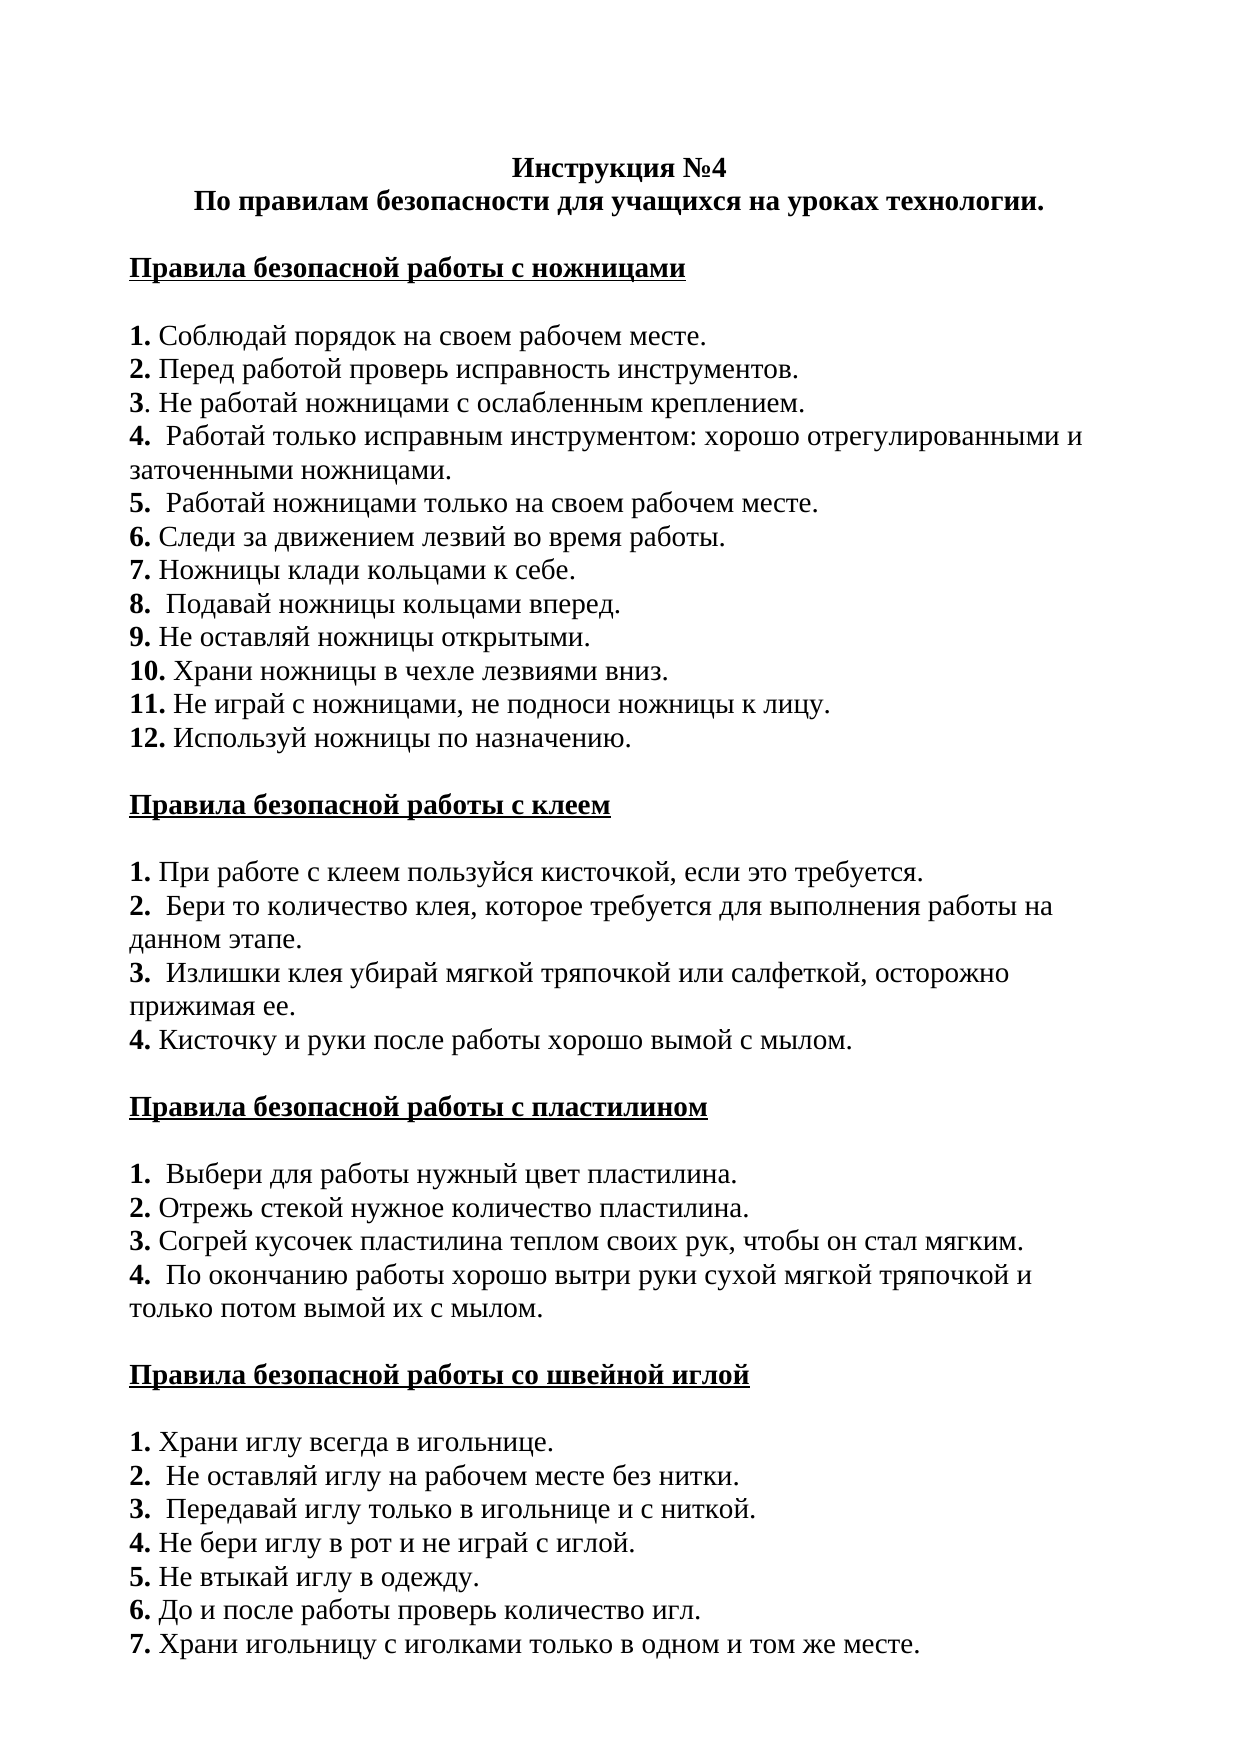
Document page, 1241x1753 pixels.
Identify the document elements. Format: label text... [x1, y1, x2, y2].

text 2. Бери то количество клея, которое требуется для выполнения работы на данном этапе. [129, 888, 1109, 955]
text 1. Соблюдай порядок на своем рабочем месте. [129, 318, 1109, 351]
text Правила безопасной работы с пластилином [129, 1089, 1109, 1123]
text 3. Не работай ножницами с ослабленным креплением. [129, 385, 1109, 418]
text 10. Храни ножницы в чехле лезвиями вниз. [129, 653, 1109, 687]
text 5. Работай ножницами только на своем рабочем месте. [129, 485, 1109, 519]
text 11. Не играй с ножницами, не подноси ножницы к лицу. [129, 687, 1109, 720]
text 1. Выбери для работы нужный цвет пластилина. [129, 1156, 1109, 1190]
text 1. При работе с клеем пользуйся кисточкой, если это требуется. [129, 854, 1109, 888]
text 6. До и после работы проверь количество игл. [129, 1592, 1109, 1626]
text Правила безопасной работы со швейной иглой [129, 1357, 1109, 1391]
text 3. Излишки клея убирай мягкой тряпочкой или салфеткой, осторожно прижимая ее. [129, 955, 1109, 1022]
text 2. Не оставляй иглу на рабочем месте без нитки. [129, 1458, 1109, 1492]
text 12. Используй ножницы по назначению. [129, 720, 1109, 754]
text 2. Перед работой проверь исправность инструментов. [129, 351, 1109, 385]
text Инструкция №4 [129, 150, 1109, 183]
text По правилам безопасности для учащихся на уроках технологии. [129, 183, 1109, 217]
text Правила безопасной работы с клеем [129, 787, 1109, 821]
text 4. Работай только исправным инструментом: хорошо отрегулированными и заточенными ножницами. [129, 418, 1109, 485]
text 3. Передавай иглу только в игольнице и с ниткой. [129, 1492, 1109, 1525]
text 7. Храни игольницу с иголками только в одном и том же месте. [129, 1626, 1109, 1659]
text 5. Не втыкай иглу в одежду. [129, 1559, 1109, 1592]
text 6. Следи за движением лезвий во время работы. [129, 519, 1109, 552]
text 3. Согрей кусочек пластилина теплом своих рук, чтобы он стал мягким. [129, 1223, 1109, 1257]
text 8. Подавай ножницы кольцами вперед. [129, 586, 1109, 619]
text 4. По окончанию работы хорошо вытри руки сухой мягкой тряпочкой и только потом вымой их с мылом. [129, 1257, 1109, 1324]
text Правила безопасной работы с ножницами [129, 251, 1109, 284]
text 9. Не оставляй ножницы открытыми. [129, 619, 1109, 653]
text 4. Не бери иглу в рот и не играй с иглой. [129, 1525, 1109, 1559]
text 2. Отрежь стекой нужное количество пластилина. [129, 1190, 1109, 1223]
text 1. Храни иглу всегда в игольнице. [129, 1424, 1109, 1458]
text 4. Кисточку и руки после работы хорошо вымой с мылом. [129, 1022, 1109, 1056]
text 7. Ножницы клади кольцами к себе. [129, 552, 1109, 586]
